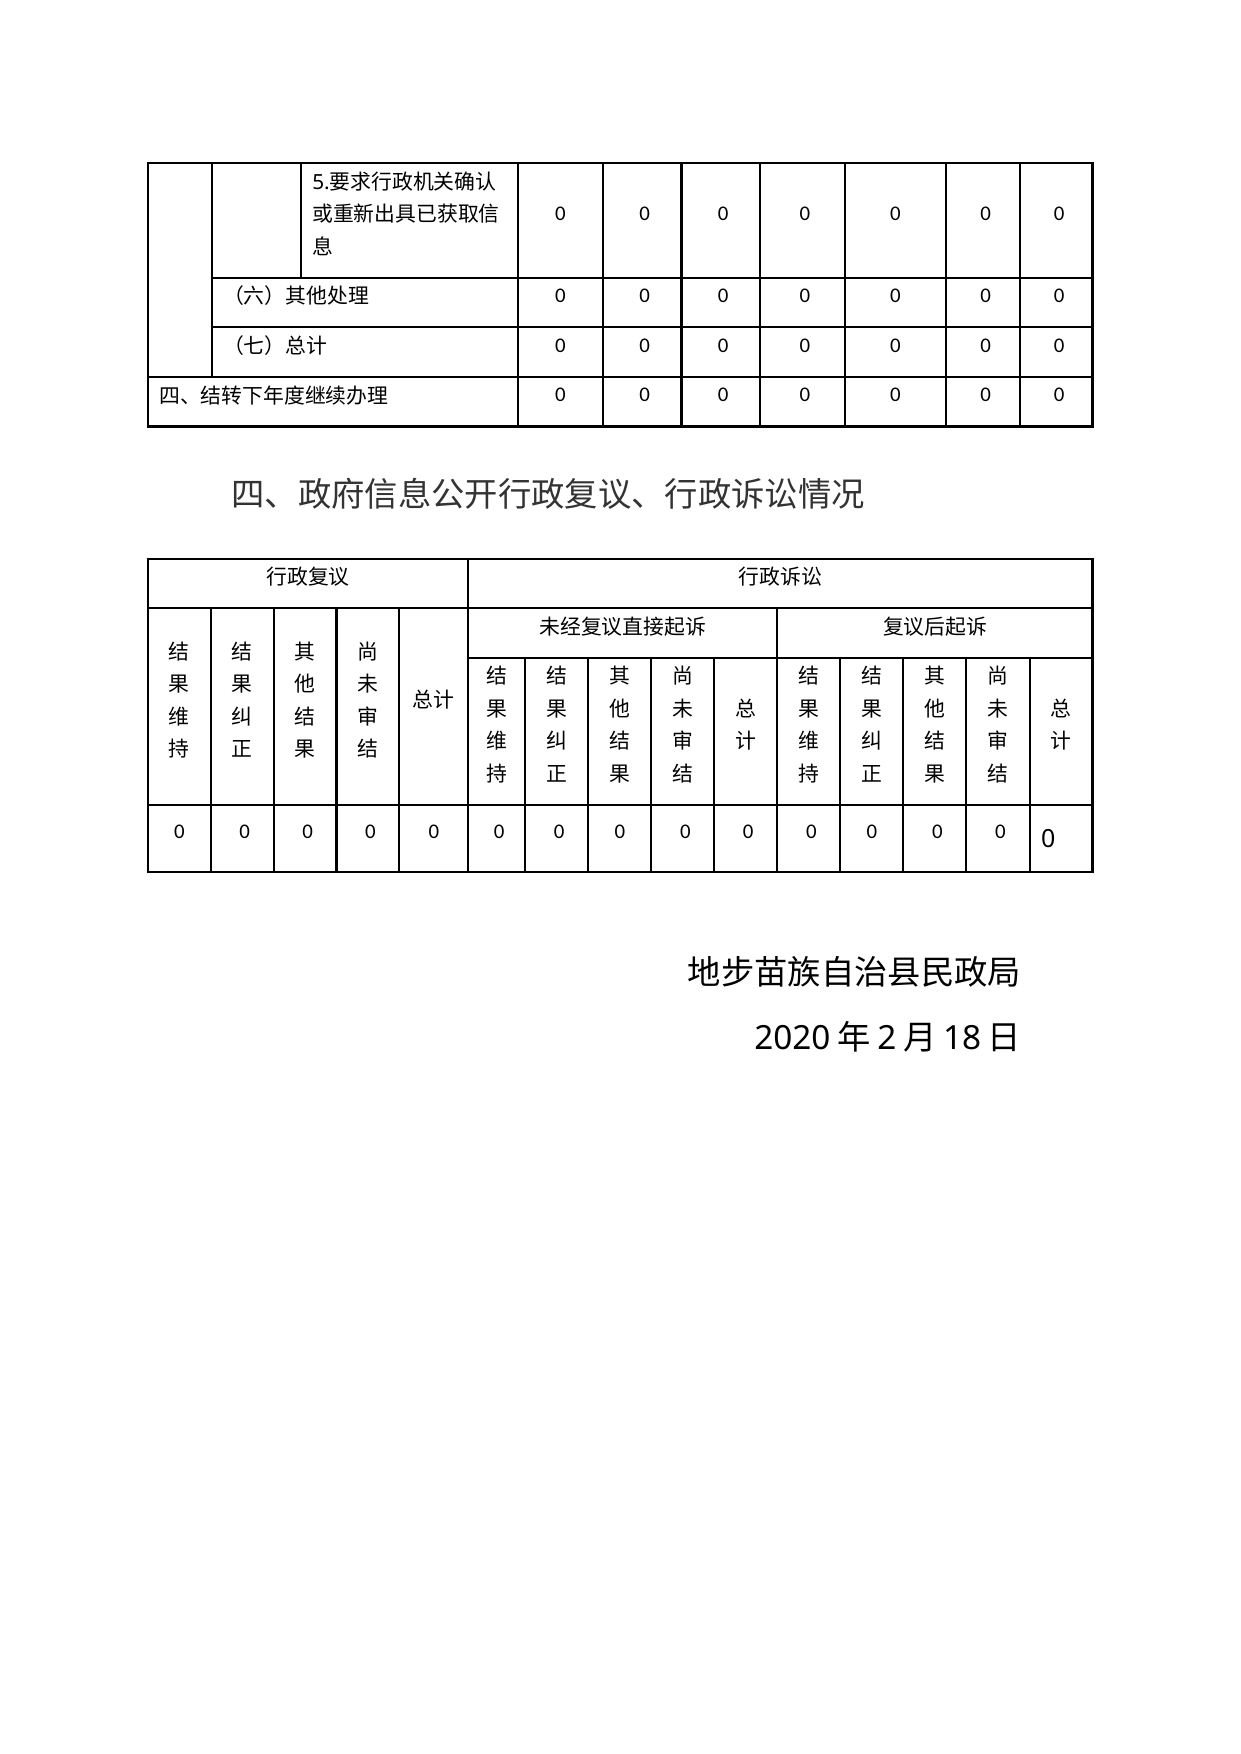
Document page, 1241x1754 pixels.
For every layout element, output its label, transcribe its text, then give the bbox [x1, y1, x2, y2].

table_cell 结果维持 [149, 609, 210, 804]
table_cell 0 [846, 164, 945, 277]
table_cell 0 [1021, 164, 1091, 277]
table_cell 0 [947, 378, 1019, 425]
table_header 行政诉讼 [469, 560, 1091, 607]
table_cell 0 [947, 328, 1019, 376]
table_cell 其他结果 [904, 659, 965, 804]
table_cell 0 [604, 378, 680, 425]
table_cell 0 [1021, 378, 1091, 425]
table_cell 0 [841, 806, 902, 871]
table_cell 0 [519, 378, 602, 425]
table_cell 0 [400, 806, 467, 871]
table_cell 0 [604, 328, 680, 376]
table_cell （七）总计 [213, 328, 517, 376]
table_cell 其他结果 [589, 659, 650, 804]
table_cell 0 [683, 279, 759, 326]
table_cell 总计 [1031, 659, 1091, 804]
table_cell 0 [212, 806, 273, 871]
table_cell 0 [778, 806, 839, 871]
table_cell 5.要求行政机关确认或重新出具已获取信息 [302, 164, 517, 277]
table_cell 0 [947, 279, 1019, 326]
text 四、政府信息公开行政复议、行政诉讼情况 [187, 460, 1053, 525]
table_cell 0 [761, 279, 844, 326]
table_cell 0 [846, 328, 945, 376]
table_cell 0 [1021, 279, 1091, 326]
table_cell 复议后起诉 [778, 609, 1091, 657]
table_cell 未经复议直接起诉 [469, 609, 776, 657]
table_cell 0 [604, 279, 680, 326]
table_cell 其他结果 [275, 609, 335, 804]
table_cell 0 [947, 164, 1019, 277]
table_cell 0 [338, 806, 398, 871]
table_cell 0 [519, 328, 602, 376]
table_cell 结果维持 [778, 659, 839, 804]
table_cell 总计 [400, 609, 467, 804]
table_cell 0 [1021, 328, 1091, 376]
text 2020年2月18日 [187, 1003, 1053, 1068]
table_cell 0 [519, 164, 602, 277]
table_cell 尚未审结 [338, 609, 398, 804]
table_cell 0 [526, 806, 587, 871]
table_cell 0 [846, 378, 945, 425]
table_cell 0 [761, 378, 844, 425]
table_cell 0 [469, 806, 524, 871]
table_cell 0 [683, 328, 759, 376]
table_cell 0 [761, 328, 844, 376]
table_cell 0 [1031, 806, 1091, 871]
table_cell 0 [604, 164, 680, 277]
table_cell 尚未审结 [652, 659, 713, 804]
table_cell 尚未审结 [967, 659, 1029, 804]
table_cell 0 [715, 806, 776, 871]
table_cell （六）其他处理 [213, 279, 517, 326]
table_cell 结果纠正 [841, 659, 902, 804]
table_cell 0 [652, 806, 713, 871]
table_cell 0 [519, 279, 602, 326]
table_cell 0 [683, 164, 759, 277]
table_cell 0 [589, 806, 650, 871]
table_cell 总计 [715, 659, 776, 804]
text 地步苗族自治县民政局 [187, 938, 1053, 1003]
table_cell 结果纠正 [212, 609, 273, 804]
table_cell 0 [275, 806, 335, 871]
table_cell 0 [846, 279, 945, 326]
table_cell 0 [149, 806, 210, 871]
table_header 行政复议 [149, 560, 467, 607]
table_cell 0 [683, 378, 759, 425]
table_cell 四、结转下年度继续办理 [149, 378, 517, 425]
table_cell 0 [967, 806, 1029, 871]
table_cell 结果纠正 [526, 659, 587, 804]
table_cell 0 [904, 806, 965, 871]
table_cell 0 [761, 164, 844, 277]
table_cell 结果维持 [469, 659, 524, 804]
